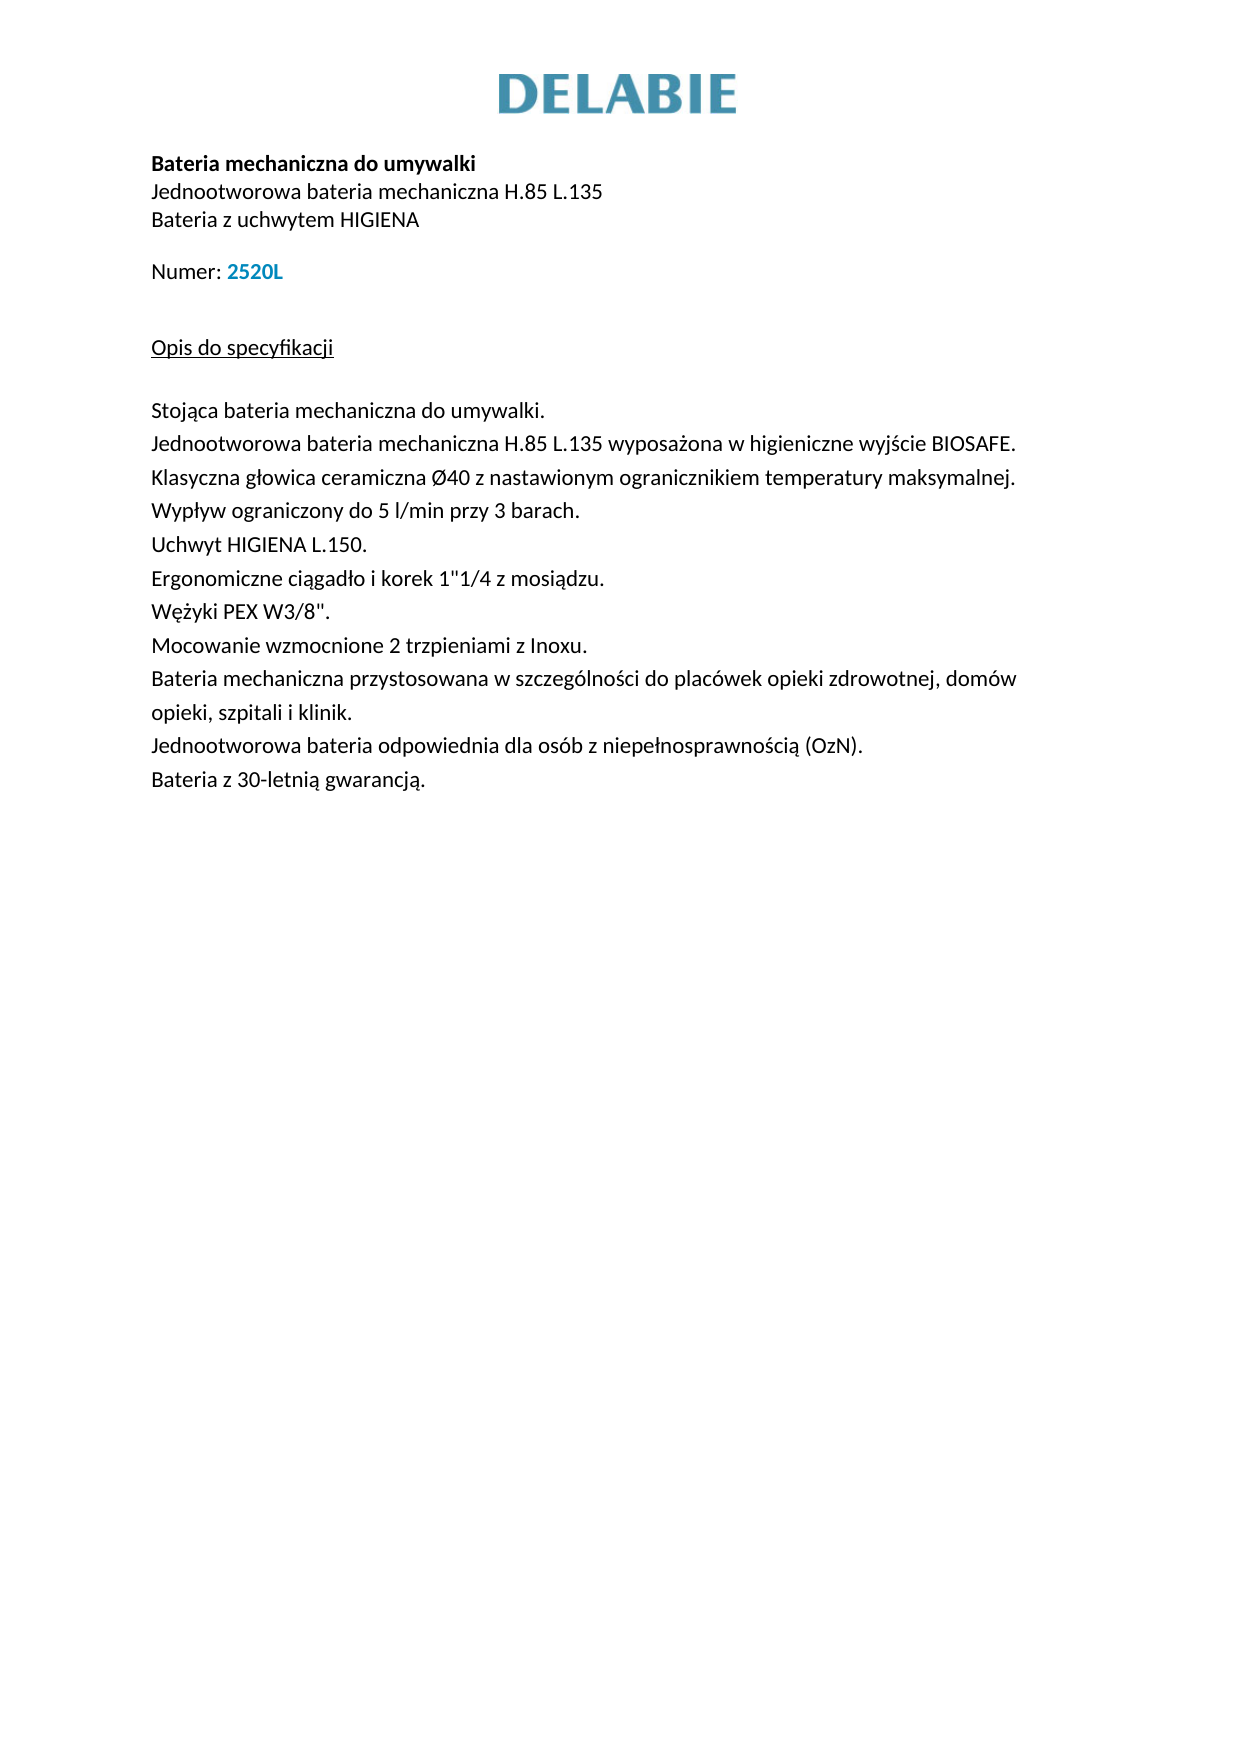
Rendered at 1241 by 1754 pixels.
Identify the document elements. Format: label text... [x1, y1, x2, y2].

text Bateria z uchwytem HIGIENA [151, 205, 1084, 233]
text Jednootworowa bateria odpowiednia dla osób z niepełnosprawnością (OzN). [151, 731, 1084, 759]
text Bateria mechaniczna przystosowana w szczególności do placówek opieki zdrowotnej, domów opieki, szpitali i klinik. [151, 664, 1084, 726]
text Opis do specyfikacji [151, 333, 1084, 361]
text Ergonomiczne ciągadło i korek 1"1/4 z mosiądzu. [151, 564, 1084, 592]
text Jednootworowa bateria mechaniczna H.85 L.135 [151, 177, 1084, 205]
text Wężyki PEX W3/8". [151, 597, 1084, 625]
text Mocowanie wzmocnione 2 trzpieniami z Inoxu. [151, 631, 1084, 659]
text Numer: 2520L [151, 257, 1084, 285]
text Wypływ ograniczony do 5 l/min przy 3 barach. [151, 497, 1084, 525]
text Uchwyt HIGIENA L.150. [151, 530, 1084, 558]
text Jednootworowa bateria mechaniczna H.85 L.135 wyposażona w higieniczne wyjście BIOSAFE. [151, 429, 1084, 458]
picture [497, 74, 738, 114]
text Bateria mechaniczna do umywalki [151, 149, 1084, 177]
text Stojąca bateria mechaniczna do umywalki. [151, 396, 1084, 424]
text Bateria z 30-letnią gwarancją. [151, 765, 1084, 793]
text Klasyczna głowica ceramiczna Ø40 z nastawionym ogranicznikiem temperatury maksymalnej. [151, 463, 1084, 491]
